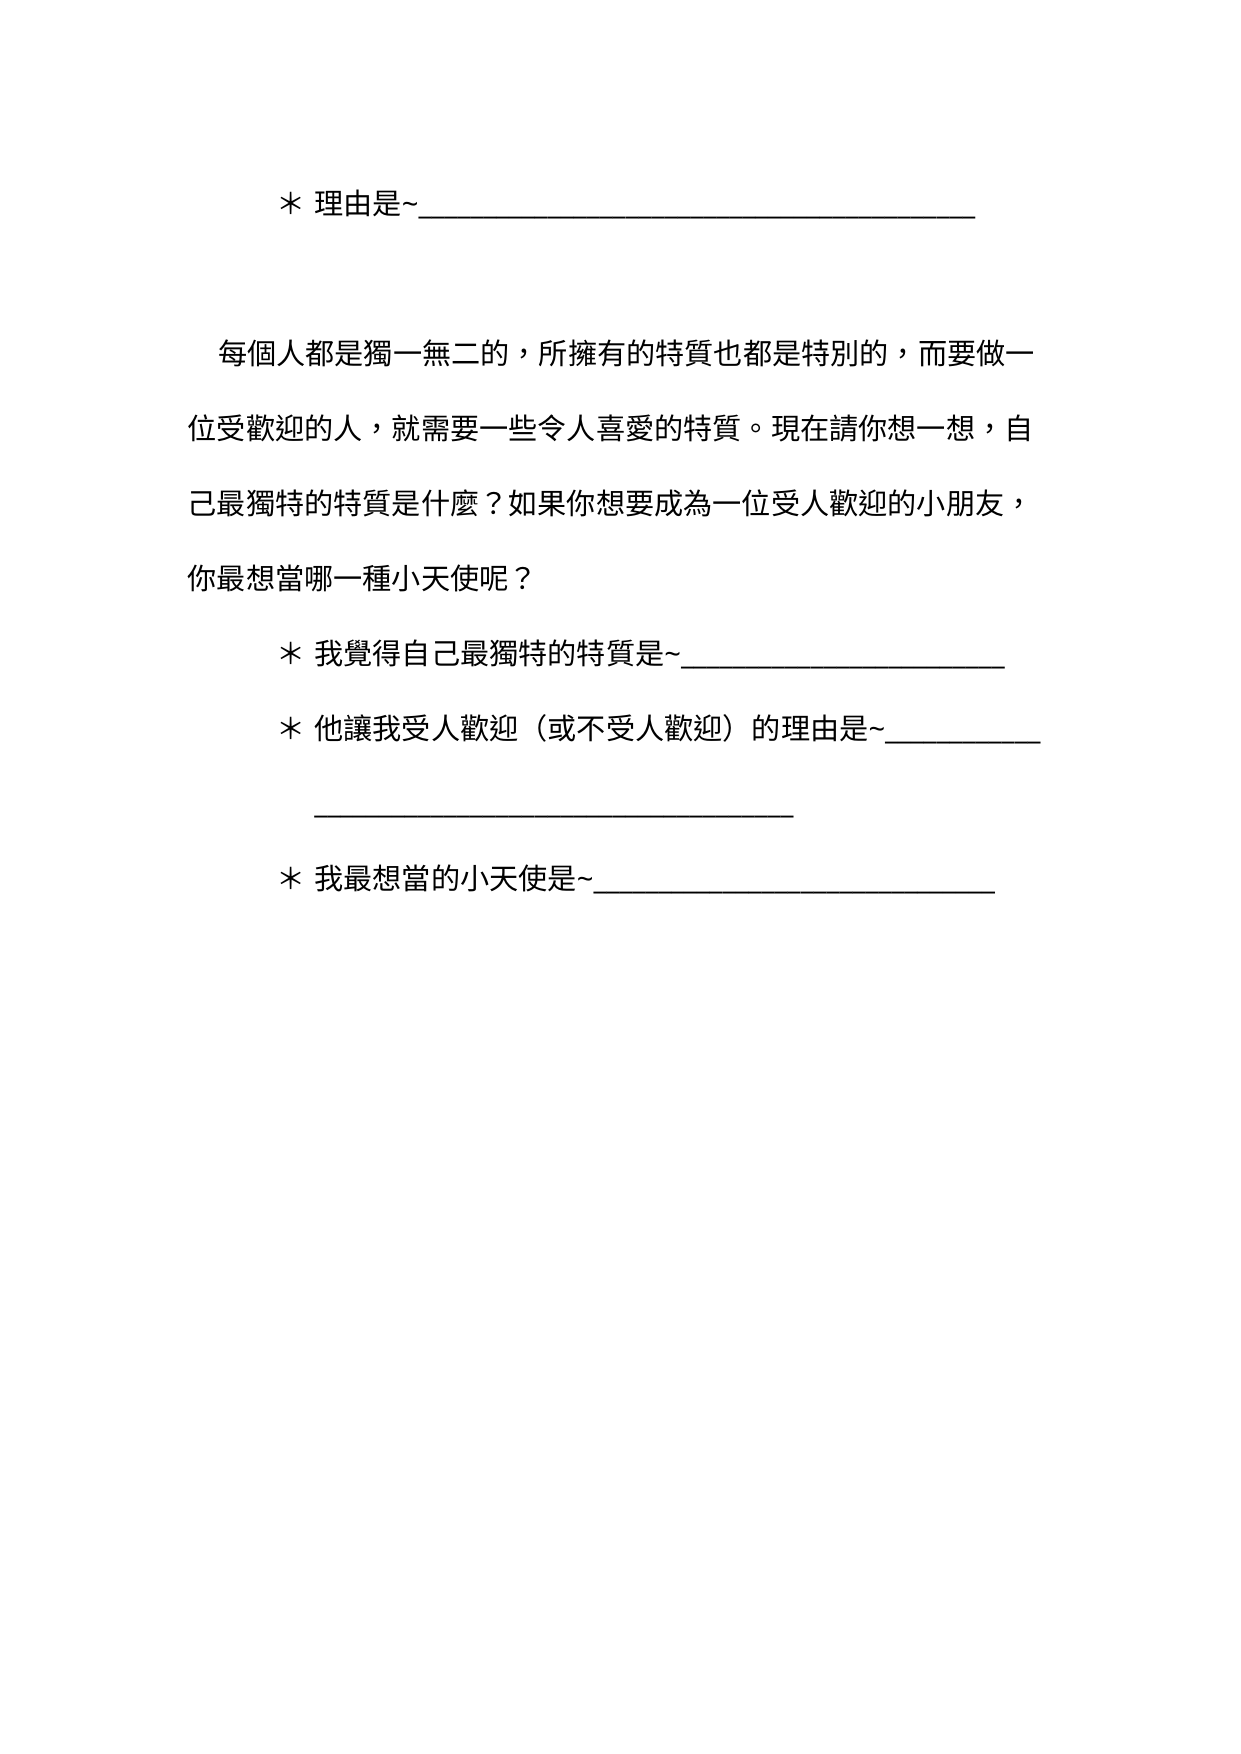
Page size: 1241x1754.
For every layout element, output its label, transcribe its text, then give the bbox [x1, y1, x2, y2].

list 他讓我受人歡迎（或不受人歡迎）的理由是~_________________________________________________ [277, 689, 1053, 839]
list 我覺得自己最獨特的特質是~_________________________ [277, 614, 1053, 689]
list 理由是~___________________________________________ [277, 164, 1053, 239]
text 每個人都是獨一無二的，所擁有的特質也都是特別的，而要做一位受歡迎的人，就需要一些令人喜愛的特質。現在請你想一想，自己最獨特的特質是什麼？如果你想要成為一位受人歡迎的小朋友，你最想當哪一種小天使呢？ [187, 314, 1053, 614]
list 我最想當的小天使是~_______________________________ [277, 839, 1053, 914]
